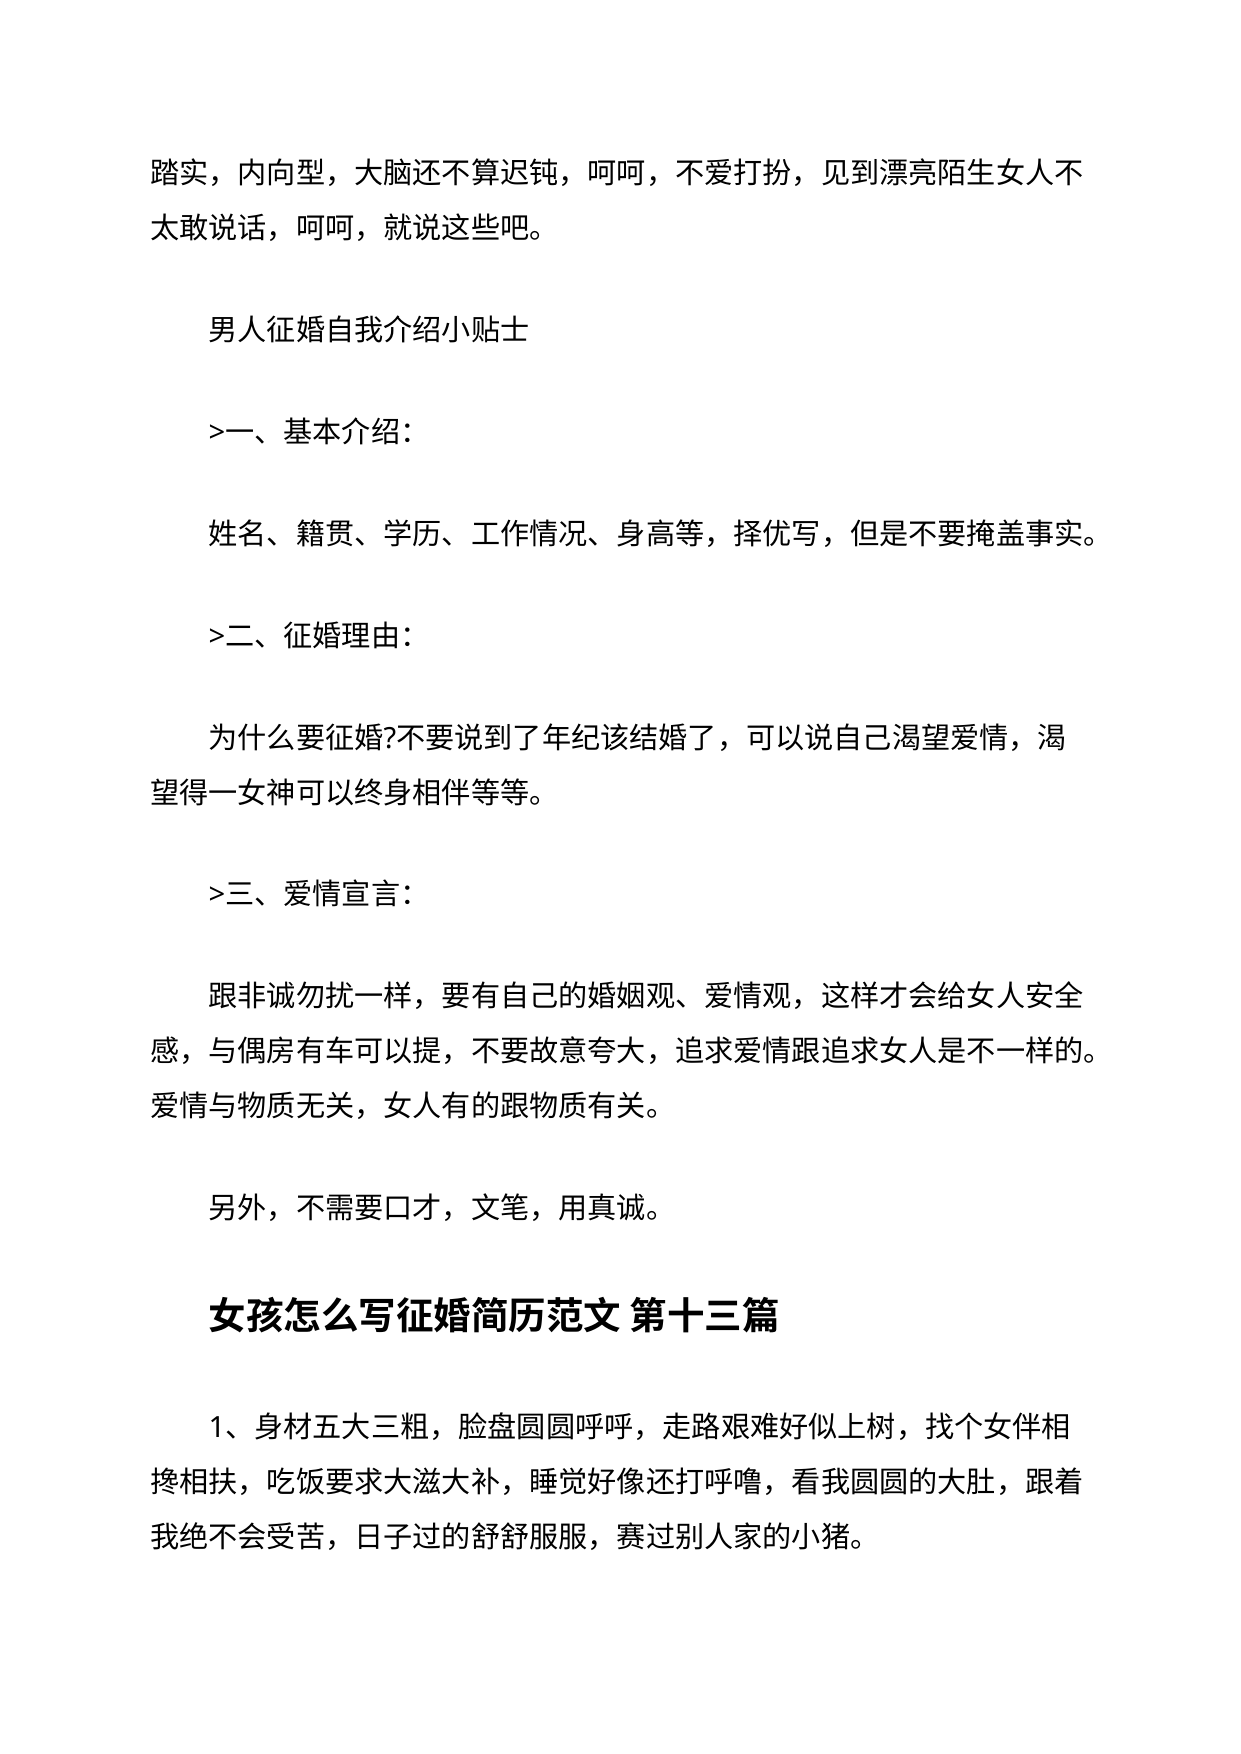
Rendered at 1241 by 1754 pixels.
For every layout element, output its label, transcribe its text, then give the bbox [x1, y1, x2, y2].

text 女孩怎么写征婚简历范文 第十三篇 [150, 1286, 1090, 1341]
text >三、爱情宣言： [150, 871, 1090, 913]
text 1、身材五大三粗，脸盘圆圆呼呼，走路艰难好似上树，找个女伴相搀相扶，吃饭要求大滋大补，睡觉好像还打呼噜，看我圆圆的大肚，跟着我绝不会受苦，日子过的舒舒服服，赛过别人家的小猪。 [150, 1404, 1090, 1556]
text >二、征婚理由： [150, 612, 1090, 654]
text 跟非诚勿扰一样，要有自己的婚姻观、爱情观，这样才会给女人安全感，与偶房有车可以提，不要故意夸大，追求爱情跟追求女人是不一样的。爱情与物质无关，女人有的跟物质有关。 [150, 973, 1090, 1125]
text >一、基本介绍： [150, 408, 1090, 451]
text 男人征婚自我介绍小贴士 [150, 307, 1090, 349]
text 姓名、籍贯、学历、工作情况、身高等，择优写，但是不要掩盖事实。 [150, 510, 1090, 553]
text 另外，不需要口才，文笔，用真诚。 [150, 1184, 1090, 1227]
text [150, 150, 1090, 247]
text 为什么要征婚?不要说到了年纪该结婚了，可以说自己渴望爱情，渴望得一女神可以终身相伴等等。 [150, 714, 1090, 811]
